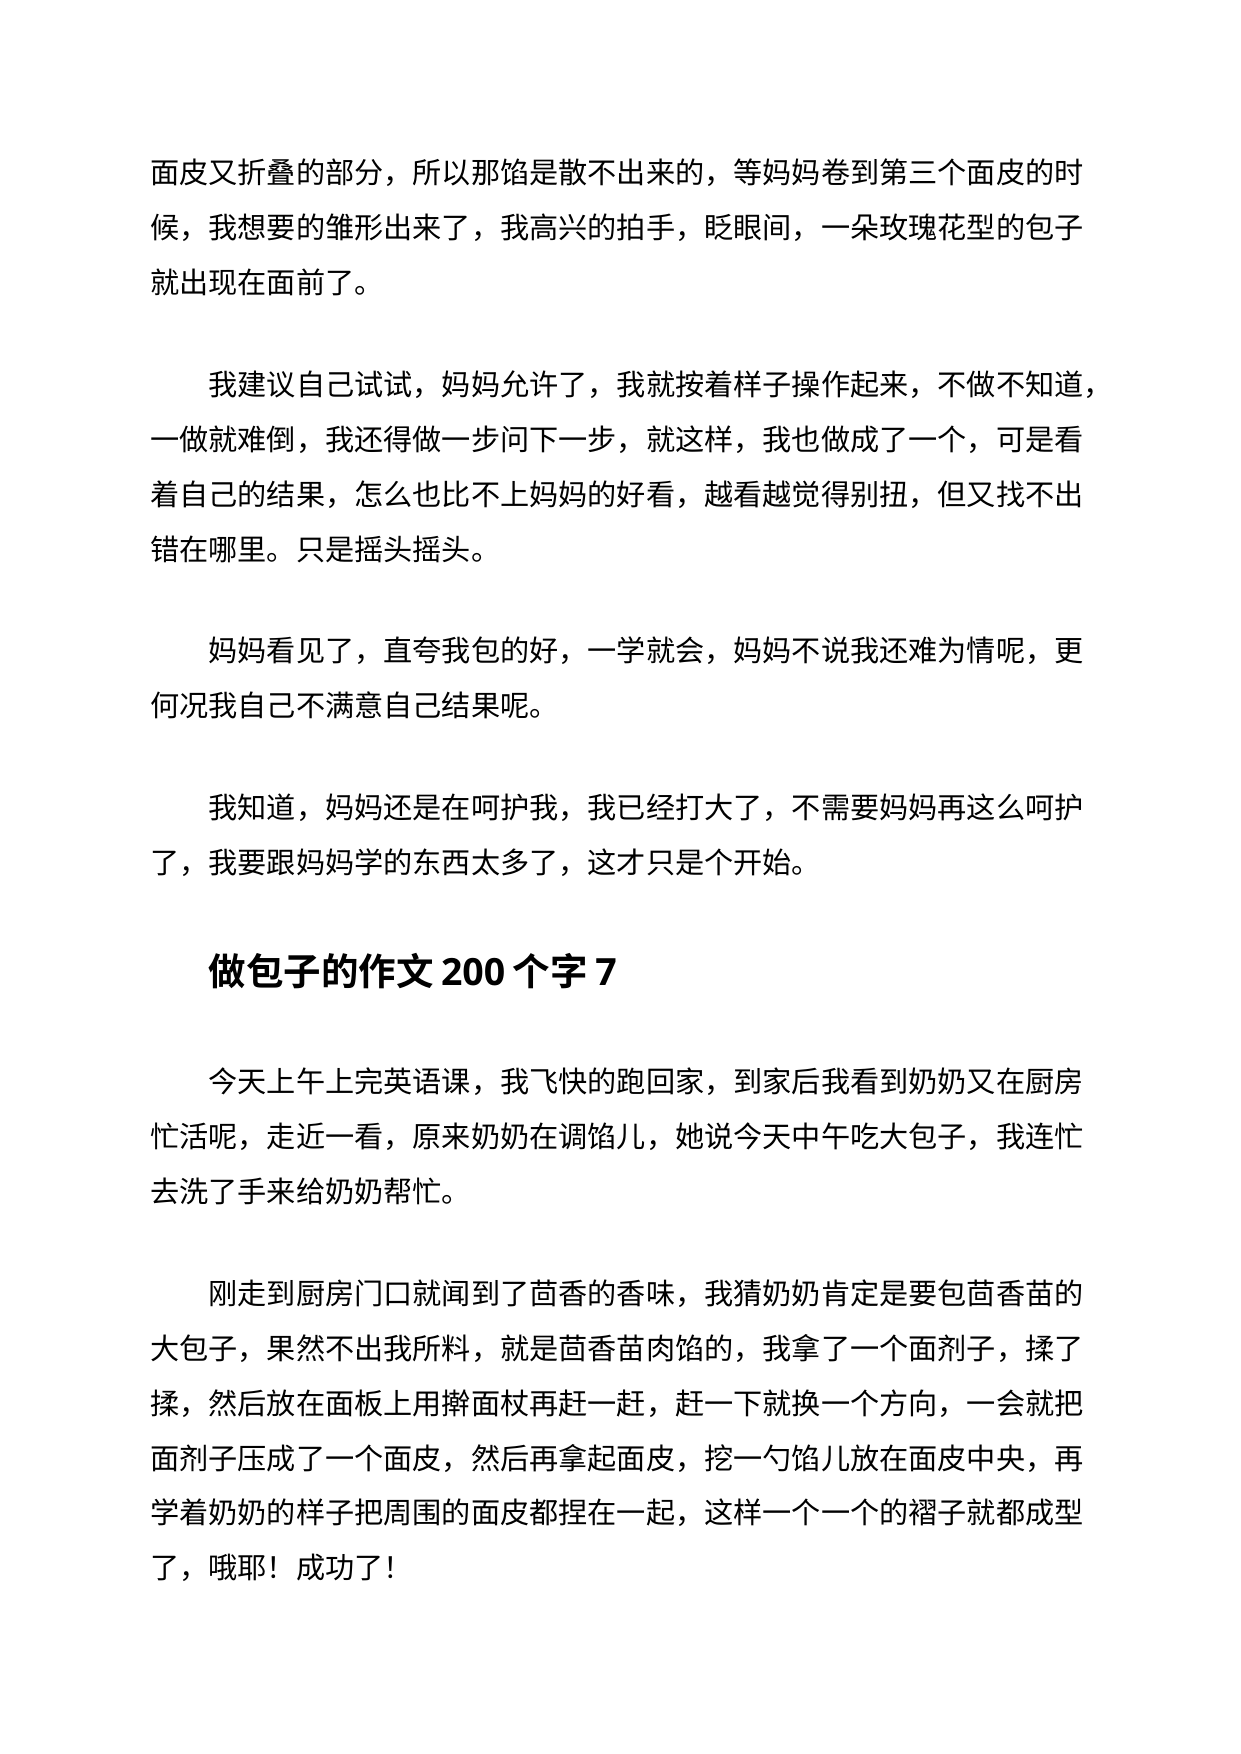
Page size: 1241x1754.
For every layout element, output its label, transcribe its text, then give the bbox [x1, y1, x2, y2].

text 我知道，妈妈还是在呵护我，我已经打大了，不需要妈妈再这么呵护了，我要跟妈妈学的东西太多了，这才只是个开始。 [150, 785, 1090, 882]
text 做包子的作文200个字7 [150, 941, 1090, 996]
text 刚走到厨房门口就闻到了茴香的香味，我猜奶奶肯定是要包茴香苗的大包子，果然不出我所料，就是茴香苗肉馅的，我拿了一个面剂子，揉了揉，然后放在面板上用擀面杖再赶一赶，赶一下就换一个方向，一会就把面剂子压成了一个面皮，然后再拿起面皮，挖一勺馅儿放在面皮中央，再学着奶奶的样子把周围的面皮都捏在一起，这样一个一个的褶子就都成型了，哦耶！成功了！ [150, 1271, 1090, 1587]
text 妈妈看见了，直夸我包的好，一学就会，妈妈不说我还难为情呢，更何况我自己不满意自己结果呢。 [150, 628, 1090, 725]
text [150, 150, 1090, 302]
text 我建议自己试试，妈妈允许了，我就按着样子操作起来，不做不知道，一做就难倒，我还得做一步问下一步，就这样，我也做成了一个，可是看着自己的结果，怎么也比不上妈妈的好看，越看越觉得别扭，但又找不出错在哪里。只是摇头摇头。 [150, 362, 1090, 568]
text 今天上午上完英语课，我飞快的跑回家，到家后我看到奶奶又在厨房忙活呢，走近一看，原来奶奶在调馅儿，她说今天中午吃大包子，我连忙去洗了手来给奶奶帮忙。 [150, 1059, 1090, 1211]
